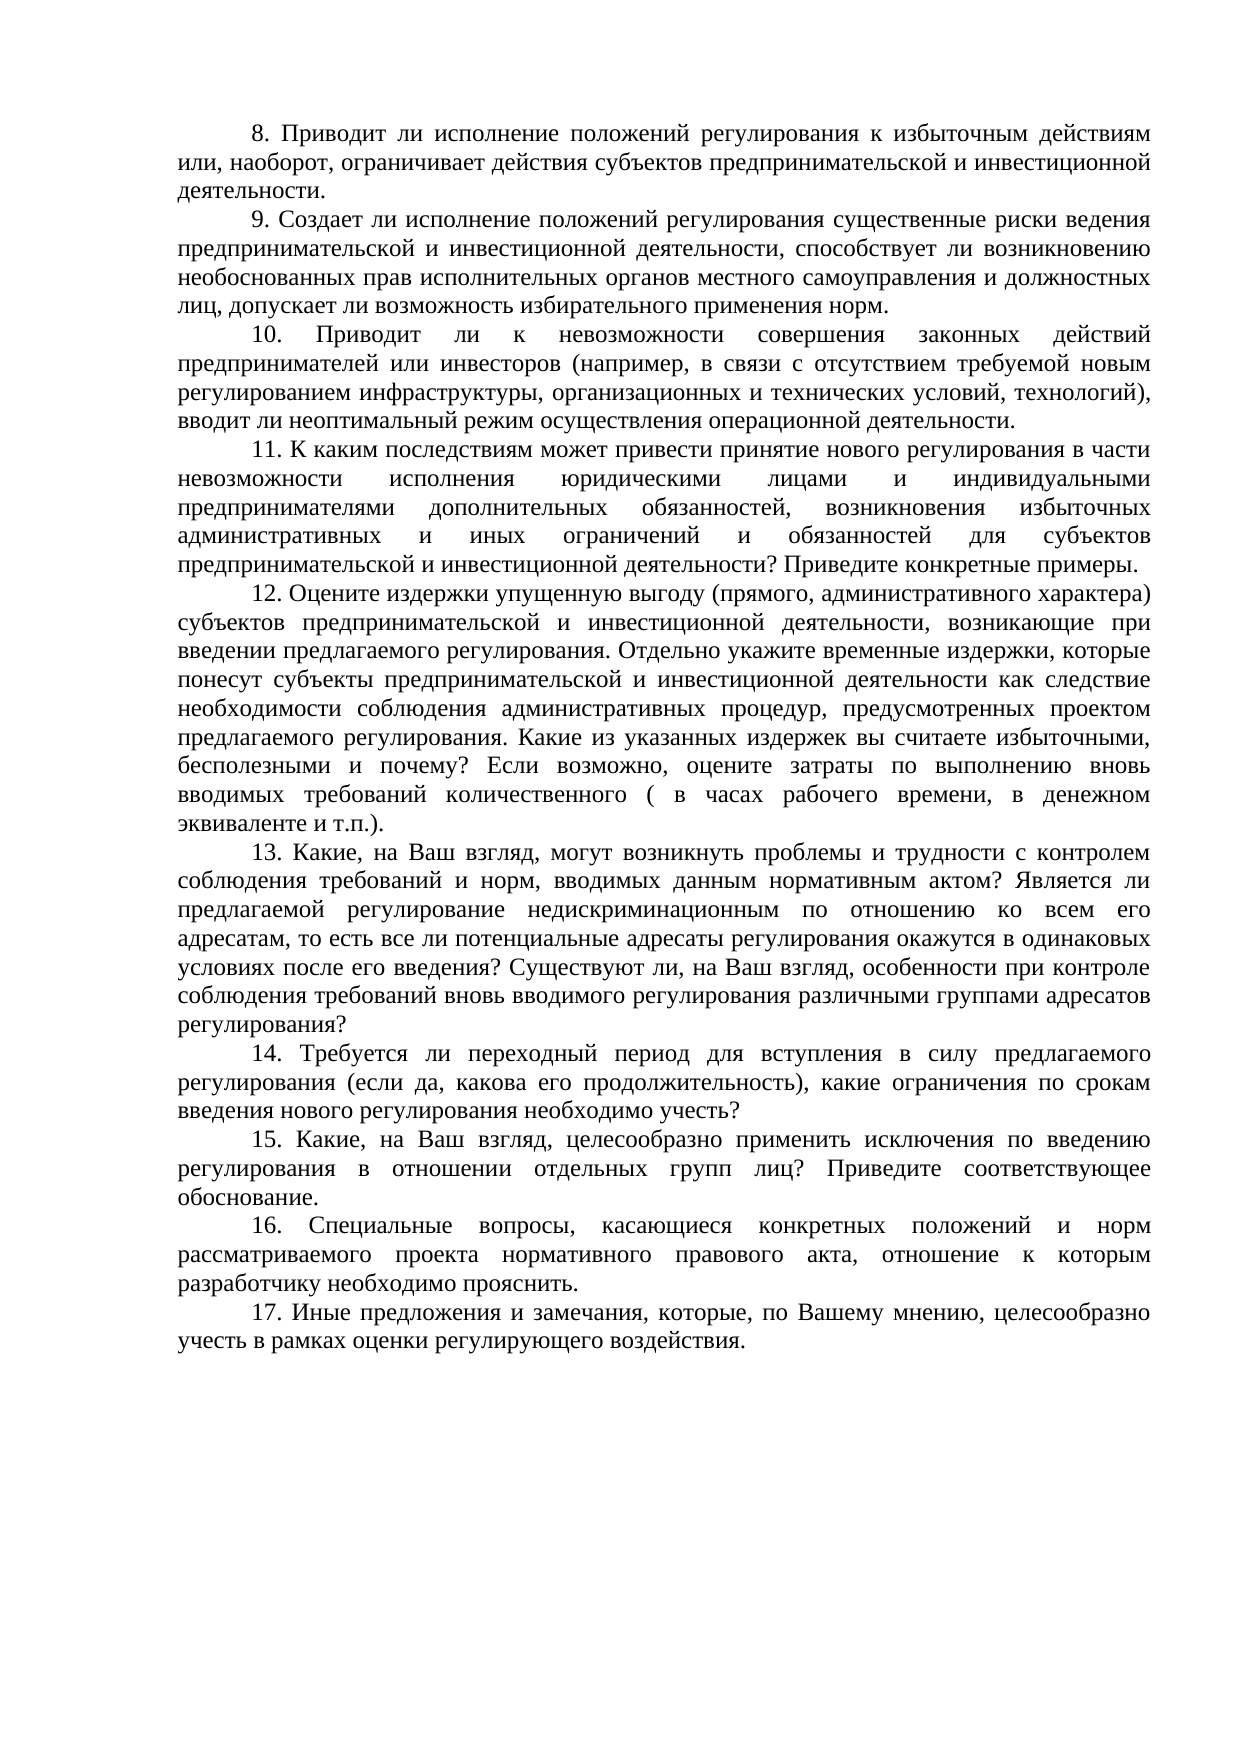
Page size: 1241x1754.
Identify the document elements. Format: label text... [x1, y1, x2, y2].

text 15. Какие, на Ваш взгляд, целесообразно применить исключения по введению регулирования в отношении отдельных групп лиц? Приведите соответствующее обоснование. [177, 1124, 1152, 1211]
text 17. Иные предложения и замечания, которые, по Вашему мнению, целесообразно учесть в рамках оценки регулирующего воздействия. [177, 1297, 1152, 1354]
text 11. К каким последствиям может привести принятие нового регулирования в части невозможности исполнения юридическими лицами и индивидуальными предпринимателями дополнительных обязанностей, возникновения избыточных административных и иных ограничений и обязанностей для субъектов предпринимательской и инвестиционной деятельности? Приведите конкретные примеры. [177, 434, 1152, 578]
text 9. Создает ли исполнение положений регулирования существенные риски ведения предпринимательской и инвестиционной деятельности, способствует ли возникновению необоснованных прав исполнительных органов местного самоуправления и должностных лиц, допускает ли возможность избирательного применения норм. [177, 204, 1152, 319]
text 12. Оцените издержки упущенную выгоду (прямого, административного характера) субъектов предпринимательской и инвестиционной деятельности, возникающие при введении предлагаемого регулирования. Отдельно укажите временные издержки, которые понесут субъекты предпринимательской и инвестиционной деятельности как следствие необходимости соблюдения административных процедур, предусмотренных проектом предлагаемого регулирования. Какие из указанных издержек вы считаете избыточными, бесполезными и почему? Если возможно, оцените затраты по выполнению вновь вводимых требований количественного ( в часах рабочего времени, в денежном эквиваленте и т.п.). [177, 578, 1152, 837]
text 14. Требуется ли переходный период для вступления в силу предлагаемого регулирования (если да, какова его продолжительность), какие ограничения по срокам введения нового регулирования необходимо учесть? [177, 1038, 1152, 1124]
text 10. Приводит ли к невозможности совершения законных действий предпринимателей или инвесторов (например, в связи с отсутствием требуемой новым регулированием инфраструктуры, организационных и технических условий, технологий), вводит ли неоптимальный режим осуществления операционной деятельности. [177, 319, 1152, 434]
text 8. Приводит ли исполнение положений регулирования к избыточным действиям или, наоборот, ограничивает действия субъектов предпринимательской и инвестиционной деятельности. [177, 118, 1152, 204]
text 13. Какие, на Ваш взгляд, могут возникнуть проблемы и трудности с контролем соблюдения требований и норм, вводимых данным нормативным актом? Является ли предлагаемой регулирование недискриминационным по отношению ко всем его адресатам, то есть все ли потенциальные адресаты регулирования окажутся в одинаковых условиях после его введения? Существуют ли, на Ваш взгляд, особенности при контроле соблюдения требований вновь вводимого регулирования различными группами адресатов регулирования? [177, 837, 1152, 1038]
text 16. Специальные вопросы, касающиеся конкретных положений и норм рассматриваемого проекта нормативного правового акта, отношение к которым разработчику необходимо прояснить. [177, 1211, 1152, 1297]
